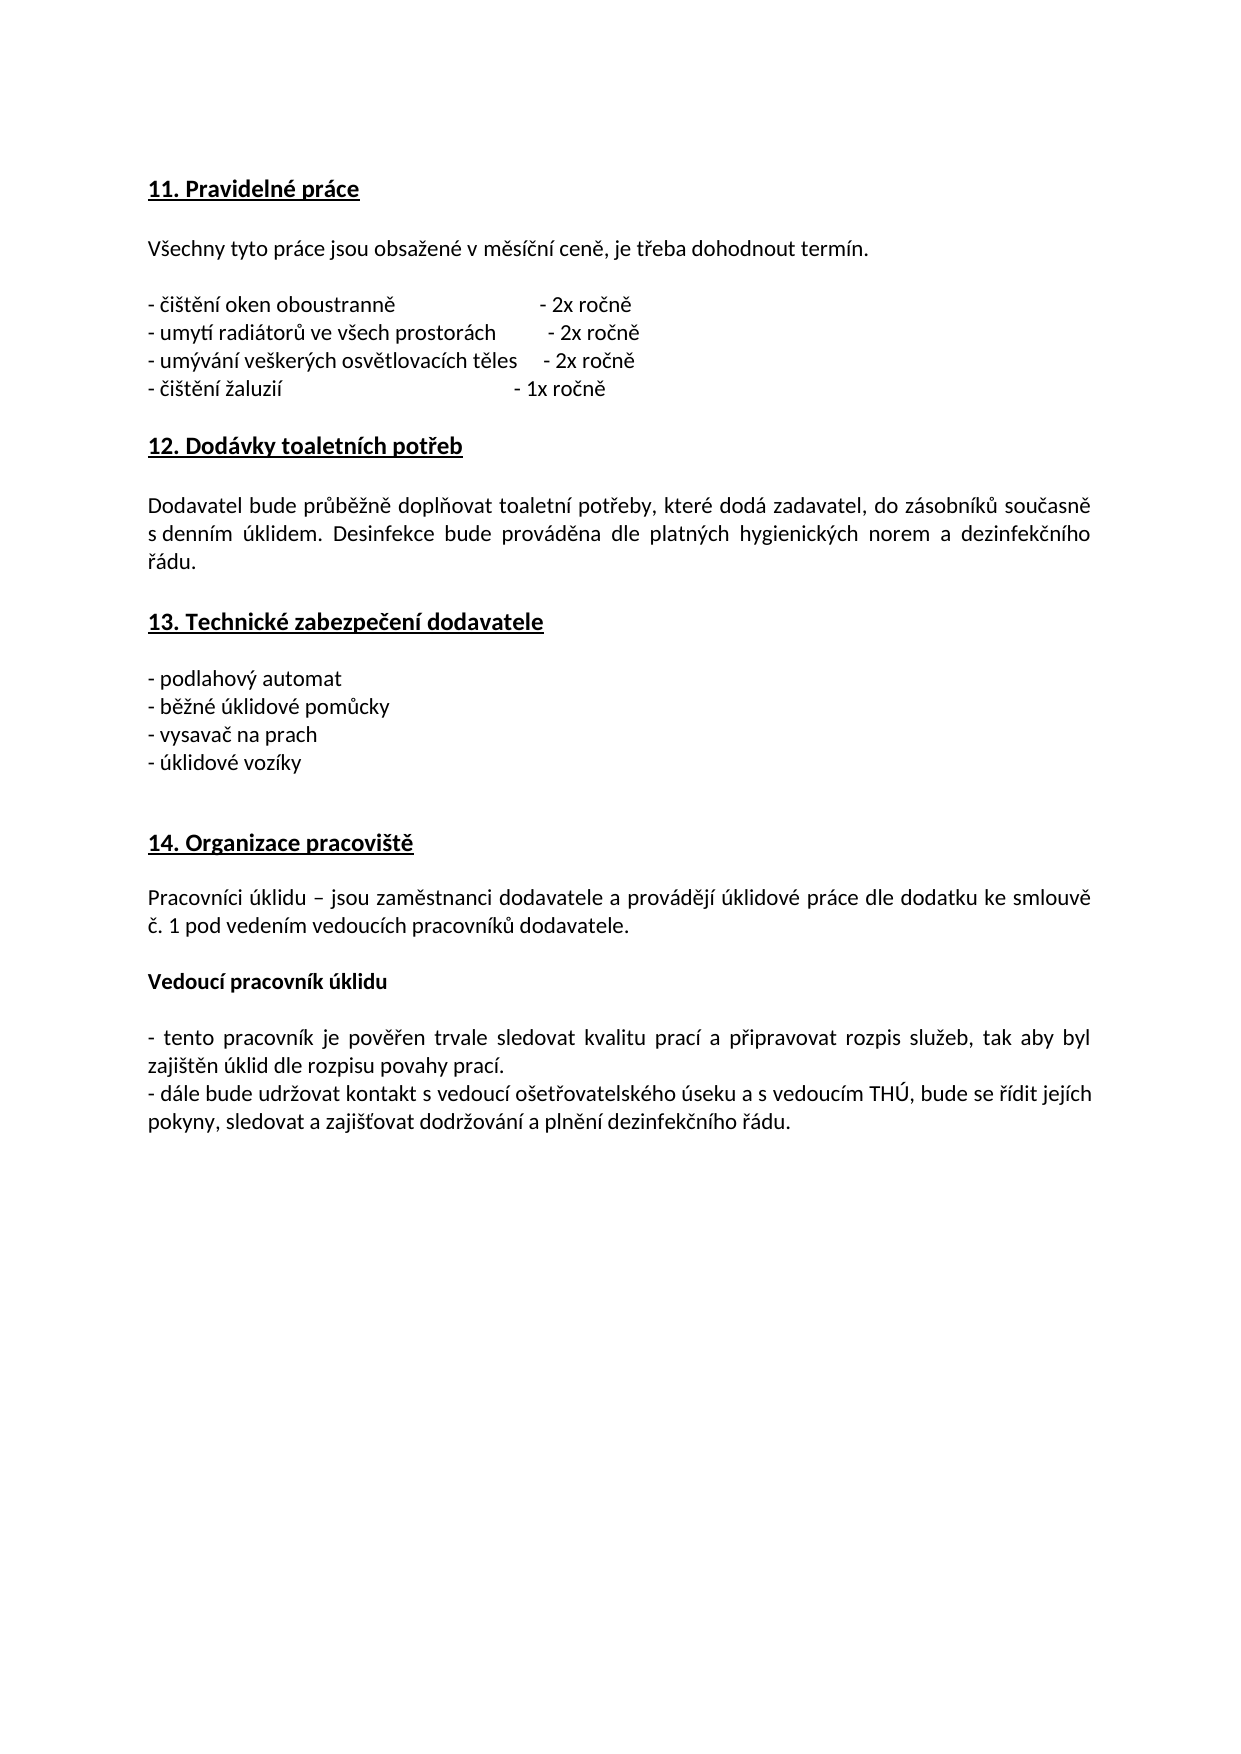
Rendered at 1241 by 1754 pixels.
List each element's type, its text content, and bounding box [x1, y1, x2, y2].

text - podlahový automat [148, 664, 1093, 692]
text - tento pracovník je pověřen trvale sledovat kvalitu prací a připravovat rozpis služeb, tak aby byl zajištěn úklid dle rozpisu povahy prací. [148, 1023, 1093, 1079]
text 14. Organizace pracoviště [148, 827, 1093, 858]
text Dodavatel bude průběžně doplňovat toaletní potřeby, které dodá zadavatel, do zásobníků současně s denním úklidem. Desinfekce bude prováděna dle platných hygienických norem a dezinfekčního řádu. [148, 491, 1093, 575]
text Všechny tyto práce jsou obsažené v měsíční ceně, je třeba dohodnout termín. [148, 234, 1093, 262]
text - úklidové vozíky [148, 748, 1093, 776]
text 11. Pravidelné práce [148, 173, 1093, 203]
text - vysavač na prach [148, 720, 1093, 748]
text 12. Dodávky toaletních potřeb [148, 430, 1093, 461]
text - umytí radiátorů ve všech prostorách - 2x ročně [148, 318, 1093, 346]
text - umývání veškerých osvětlovacích těles - 2x ročně [148, 346, 1093, 374]
text - dále bude udržovat kontakt s vedoucí ošetřovatelského úseku a s vedoucím THÚ, bude se řídit jejích pokyny, sledovat a zajišťovat dodržování a plnění dezinfekčního řádu. [148, 1079, 1093, 1135]
text - čištění oken oboustranně - 2x ročně [148, 290, 1093, 318]
text Pracovníci úklidu – jsou zaměstnanci dodavatele a provádějí úklidové práce dle dodatku ke smlouvě č. 1 pod vedením vedoucích pracovníků dodavatele. [148, 883, 1093, 939]
text Vedoucí pracovník úklidu [148, 967, 1093, 995]
text 13. Technické zabezpečení dodavatele [148, 606, 1093, 636]
text - čištění žaluzií - 1x ročně [148, 374, 1093, 402]
text - běžné úklidové pomůcky [148, 692, 1093, 720]
